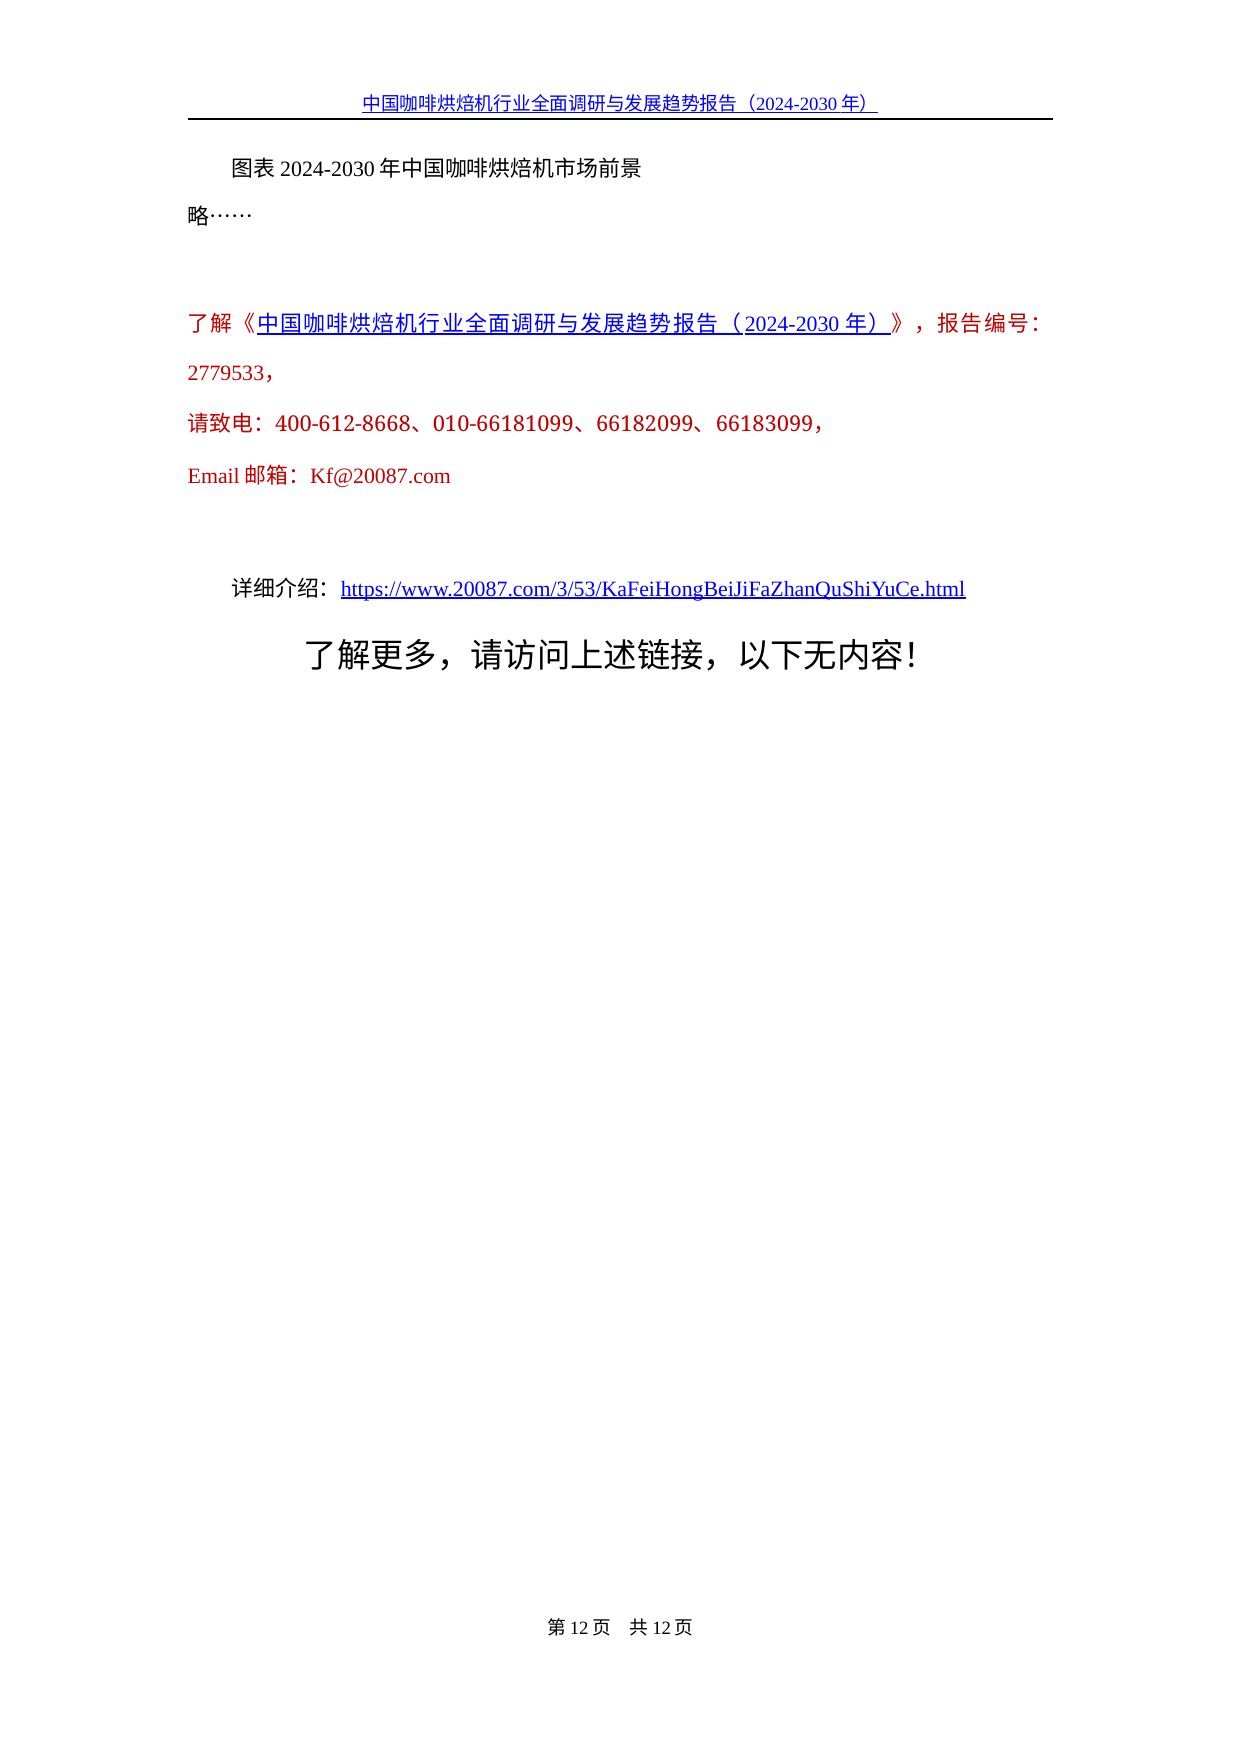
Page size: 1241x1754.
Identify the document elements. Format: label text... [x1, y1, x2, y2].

title 了解更多，请访问上述链接，以下无内容！ [187, 620, 1053, 685]
text 了解《中国咖啡烘焙机行业全面调研与发展趋势报告（2024-2030年）》，报告编号：2779533， [187, 305, 1053, 387]
text 请致电：400-612-8668、010-66181099、66182099、66183099， [187, 406, 1053, 438]
text 详细介绍：https://www.20087.com/3/53/KaFeiHongBeiJiFaZhanQuShiYuCe.html [187, 570, 1053, 603]
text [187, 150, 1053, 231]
text Email邮箱：Kf@20087.com [187, 457, 1053, 490]
